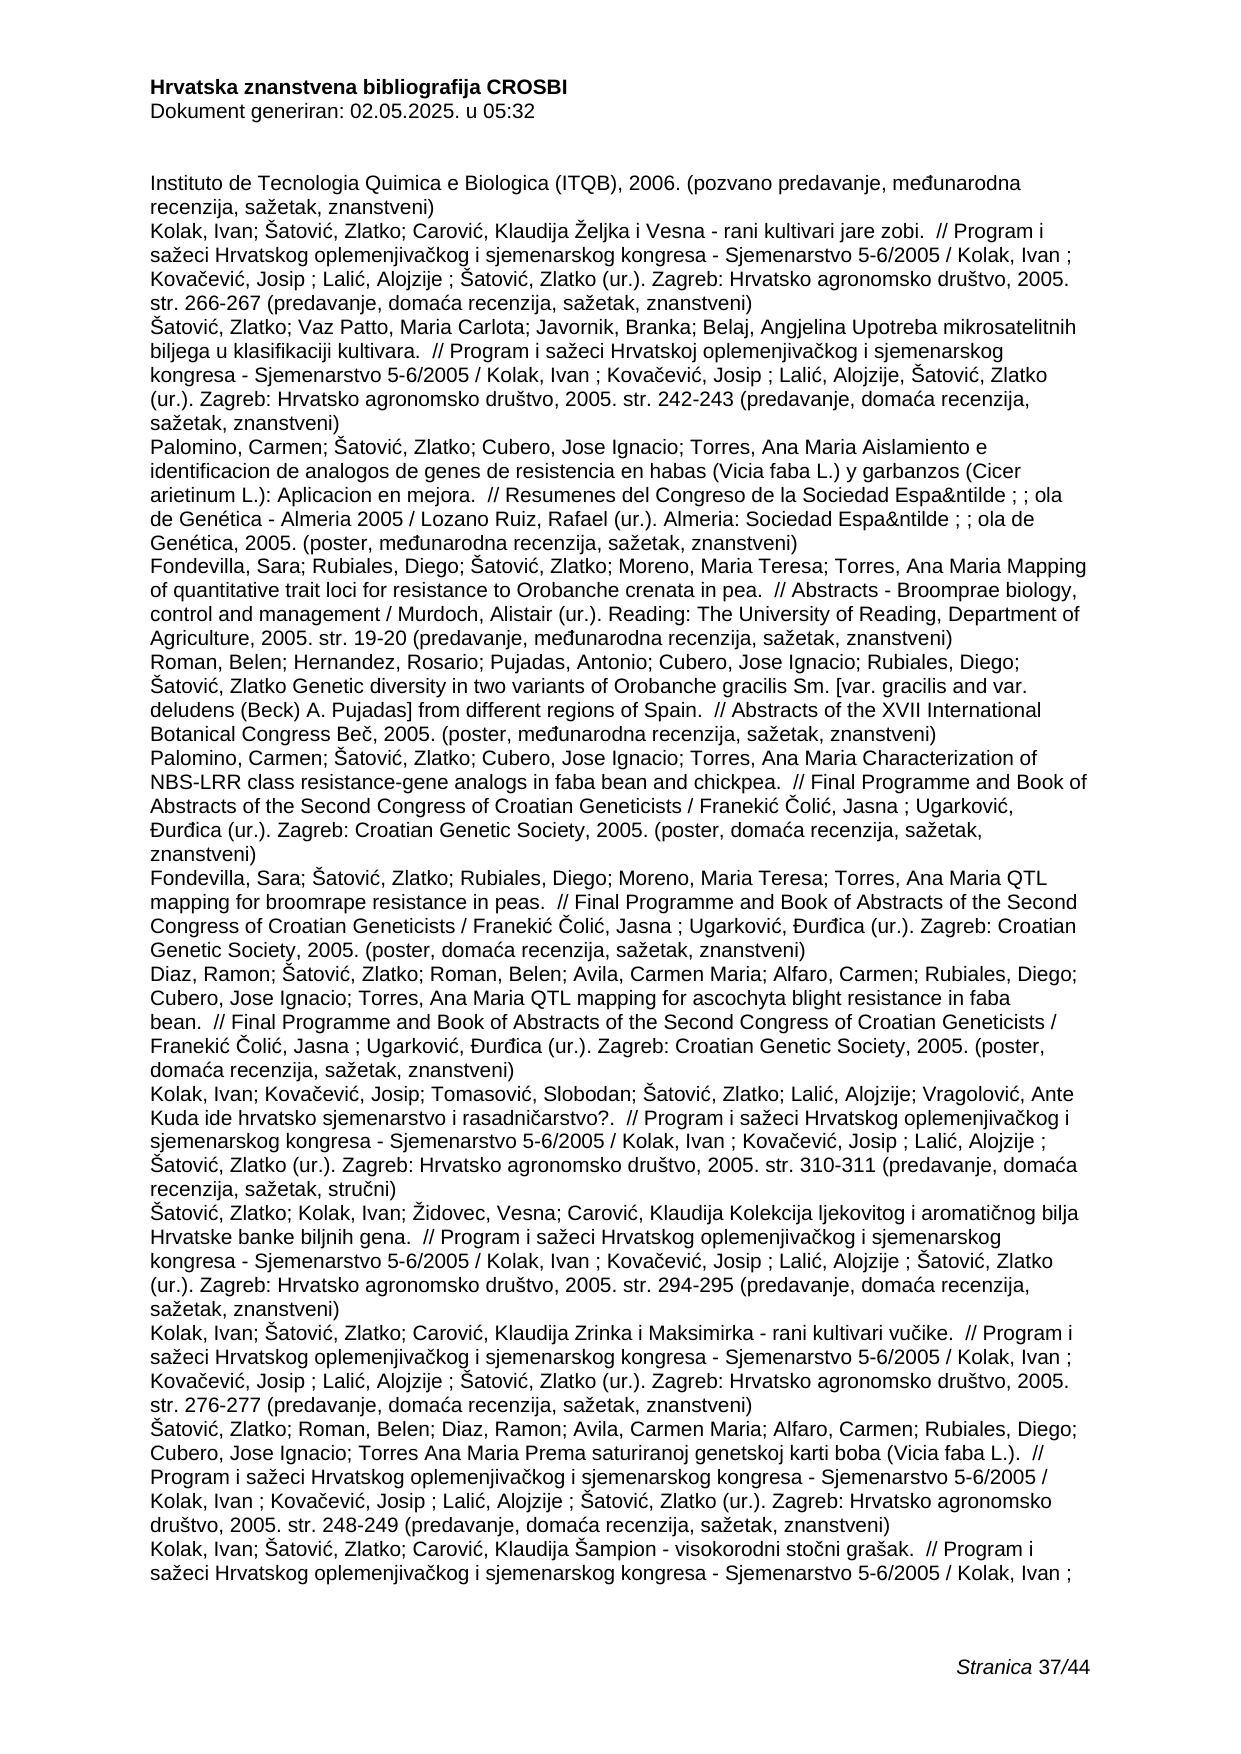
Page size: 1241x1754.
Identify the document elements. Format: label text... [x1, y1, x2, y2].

text Fondevilla, Sara; Šatović, Zlatko; Rubiales, Diego; Moreno, Maria Teresa; Torres, Ana Maria [150, 866, 1090, 962]
text Roman, Belen; Hernandez, Rosario; Pujadas, Antonio; Cubero, Jose Ignacio; Rubiales, Diego; Šatović, Zlatko [150, 650, 1090, 746]
text Palomino, Carmen; Šatović, Zlatko; Cubero, Jose Ignacio; Torres, Ana Maria [150, 746, 1090, 866]
text Diaz, Ramon; Šatović, Zlatko; Roman, Belen; Avila, Carmen Maria; Alfaro, Carmen; Rubiales, Diego; Cubero, Jose Ignacio; Torres, Ana Maria [150, 962, 1090, 1081]
text Kolak, Ivan; Šatović, Zlatko; Carović, Klaudija [150, 1321, 1090, 1417]
text Šatović, Zlatko; Vaz Patto, Maria Carlota; Javornik, Branka; Belaj, Angjelina [150, 315, 1090, 434]
text Kolak, Ivan; Šatović, Zlatko; Carović, Klaudija [150, 219, 1090, 315]
text Šatović, Zlatko; Roman, Belen; Diaz, Ramon; Avila, Carmen Maria; Alfaro, Carmen; Rubiales, Diego; Cubero, Jose Ignacio; Torres Ana Maria [150, 1417, 1090, 1537]
text Kolak, Ivan; Kovačević, Josip; Tomasović, Slobodan; Šatović, Zlatko; Lalić, Alojzije; Vragolović, Ante [150, 1081, 1090, 1201]
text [150, 171, 1090, 219]
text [150, 1537, 1090, 1584]
text Palomino, Carmen; Šatović, Zlatko; Cubero, Jose Ignacio; Torres, Ana Maria [150, 434, 1090, 554]
text Šatović, Zlatko; Kolak, Ivan; Židovec, Vesna; Carović, Klaudija [150, 1201, 1090, 1321]
text Fondevilla, Sara; Rubiales, Diego; Šatović, Zlatko; Moreno, Maria Teresa; Torres, Ana Maria [150, 554, 1090, 650]
